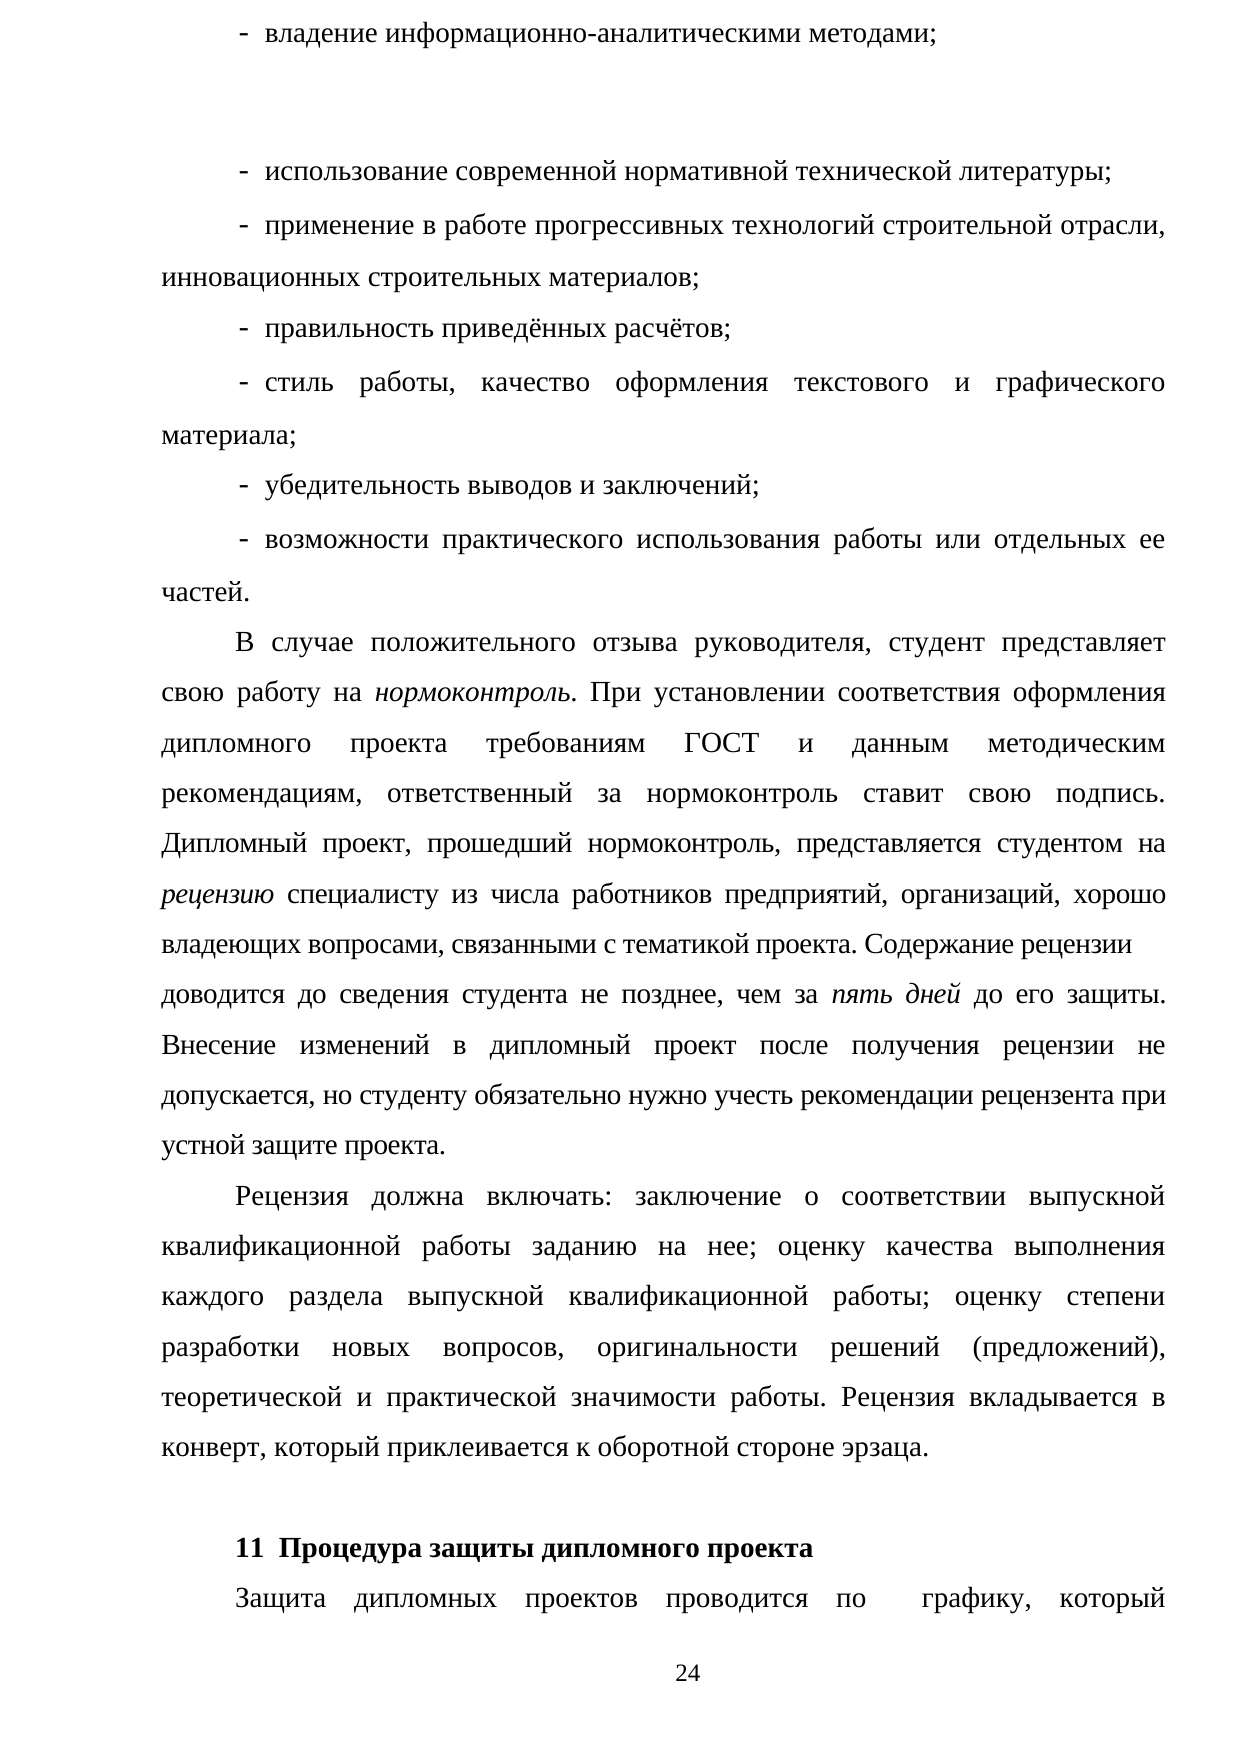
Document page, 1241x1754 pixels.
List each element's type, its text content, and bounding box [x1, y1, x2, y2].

list использование современной нормативной технической литературы; [161, 153, 1166, 189]
text Рецензия должна включать: заключение о соответствии выпускной квалификационной работы заданию на нее; оценку качества выполнения каждого раздела выпускной квалификационной работы; оценку степени разработки новых вопросов, оригинальности решений (предложений), теоретической и практической значимости работы. Рецензия вкладывается в конверт, который приклеивается к оборотной стороне эрзаца. [161, 1178, 1166, 1463]
list убедительность выводов и заключений; [161, 467, 1166, 503]
text В случае положительного отзыва руководителя, студент представляет свою работу на нормоконтроль. При установлении соответствия оформления дипломного проекта требованиям ГОСТ и данным методическим рекомендациям, ответственный за нормоконтроль ставит свою подпись. Дипломный проект, прошедший нормоконтроль, представляется студентом на рецензию специалисту из числа работников предприятий, организаций, хорошо владеющих вопросами, связанными с тематикой проекта. Содержание рецензии [161, 624, 1166, 960]
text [161, 1580, 1166, 1614]
list владение информационно-аналитическими методами; [161, 15, 1166, 51]
list возможности практического использования работы или отдельных ее частей. [161, 521, 1166, 607]
list применение в работе прогрессивных технологий строительной отрасли, инновационных строительных материалов; [161, 207, 1166, 293]
text 11 Процедура защиты дипломного проекта [161, 1530, 1166, 1563]
list правильность приведённых расчётов; [161, 310, 1166, 346]
text доводится до сведения студента не позднее, чем за пять дней до его защиты. Внесение изменений в дипломный проект после получения рецензии не допускается, но студенту обязательно нужно учесть рекомендации рецензента при устной защите проекта. [161, 976, 1166, 1161]
list стиль работы, качество оформления текстового и графического материала; [161, 364, 1166, 450]
